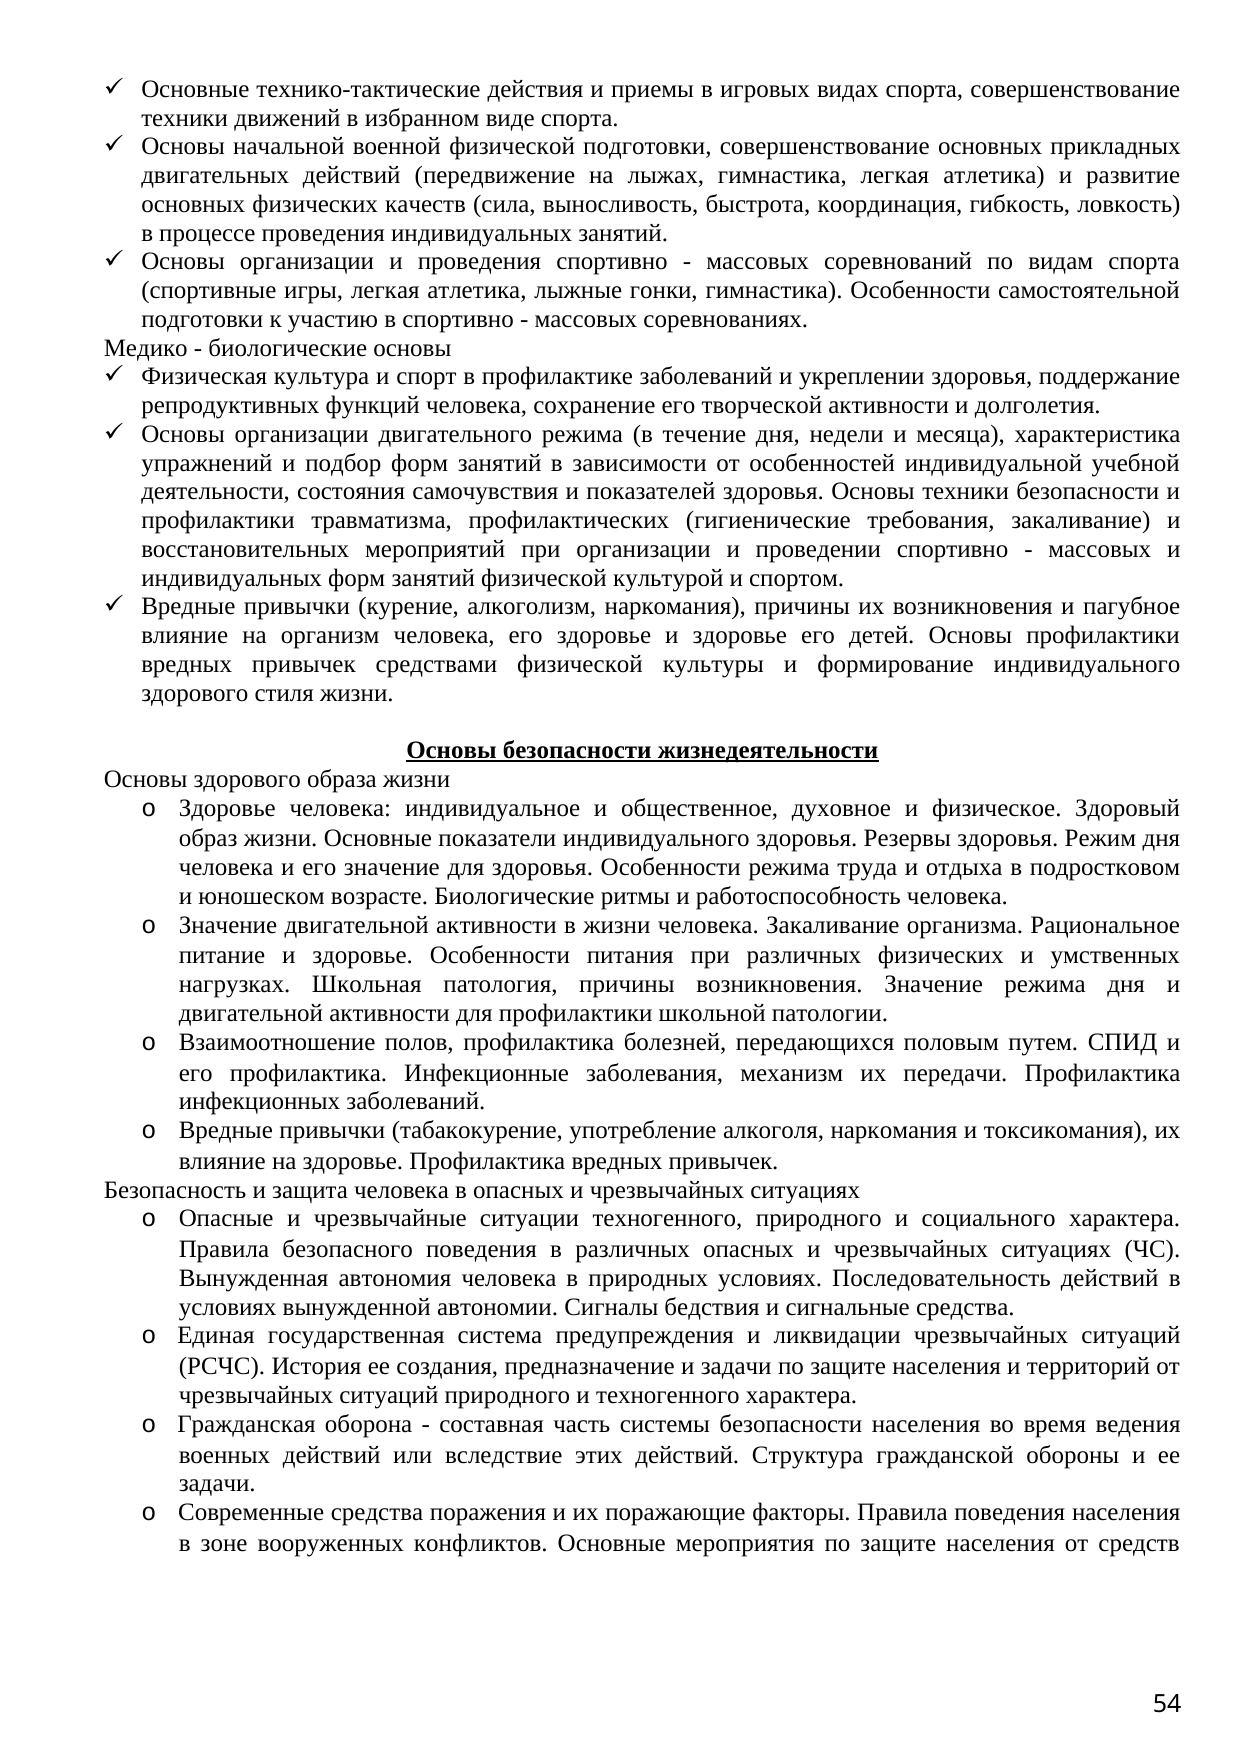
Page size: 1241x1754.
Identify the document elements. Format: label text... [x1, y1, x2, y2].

list Основы организации и проведения спортивно - массовых соревнований по видам спорта (спортивные игры, легкая атлетика, лыжные гонки, гимнастика). Особенности самостоятельной подготовки к участию в спортивно - массовых соревнованиях. [103, 246, 1181, 333]
list Значение двигательной активности в жизни человека. Закаливание организма. Рациональное питание и здоровье. Особенности питания при различных физических и умственных нагрузках. Школьная патология, причины возникновения. Значение режима дня и двигательной активности для профилактики школьной патологии. [141, 910, 1181, 1027]
list Основы организации двигательного режима (в течение дня, недели и месяца), характеристика упражнений и подбор форм занятий в зависимости от особенностей индивидуальной учебной деятельности, состояния самочувствия и показателей здоровья. Основы техники безопасности и профилактики травматизма, профилактических (гигиенические требования, закаливание) и восстановительных мероприятий при организации и проведении спортивно - массовых и индивидуальных форм занятий физической культурой и спортом. [103, 419, 1181, 591]
list Вредные привычки (курение, алкоголизм, наркомания), причины их возникновения и пагубное влияние на организм человека, его здоровье и здоровье его детей. Основы профилактики вредных привычек средствами физической культуры и формирование индивидуального здорового стиля жизни. [103, 591, 1181, 706]
text Безопасность и защита человека в опасных и чрезвычайных ситуациях [103, 1175, 1181, 1203]
list Гражданская оборона - составная часть системы безопасности населения во время ведения военных действий или вследствие этих действий. Структура гражданской обороны и ее задачи. [141, 1409, 1181, 1497]
list Физическая культура и спорт в профилактике заболеваний и укреплении здоровья, поддержание репродуктивных функций человека, сохранение его творческой активности и долголетия. [103, 361, 1181, 419]
list Опасные и чрезвычайные ситуации техногенного, природного и социального характера. Правила безопасного поведения в различных опасных и чрезвычайных ситуациях (ЧС). Вынужденная автономия человека в природных условиях. Последовательность действий в условиях вынужденной автономии. Сигналы бедствия и сигнальные средства. [141, 1203, 1181, 1321]
list Основные технико-тактические действия и приемы в игровых видах спорта, совершенствование техники движений в избранном виде спорта. [103, 74, 1181, 131]
text Основы безопасности жизнедеятельности [103, 735, 1181, 764]
list Взаимоотношение полов, профилактика болезней, передающихся половым путем. СПИД и его профилактика. Инфекционные заболевания, механизм их передачи. Профилактика инфекционных заболеваний. [141, 1027, 1181, 1115]
text Медико - биологические основы [103, 333, 1181, 361]
list Основы начальной военной физической подготовки, совершенствование основных прикладных двигательных действий (передвижение на лыжах, гимнастика, легкая атлетика) и развитие основных физических качеств (сила, выносливость, быстрота, координация, гибкость, ловкость) в процессе проведения индивидуальных занятий. [103, 131, 1181, 246]
text Основы здорового образа жизни [103, 764, 1181, 793]
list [141, 1497, 1181, 1557]
list Единая государственная система предупреждения и ликвидации чрезвычайных ситуаций (РСЧС). История ее создания, предназначение и задачи по защите населения и территорий от чрезвычайных ситуаций природного и техногенного характера. [141, 1321, 1181, 1409]
list Вредные привычки (табакокурение, употребление алкоголя, наркомания и токсикомания), их влияние на здоровье. Профилактика вредных привычек. [141, 1115, 1181, 1175]
list Здоровье человека: индивидуальное и общественное, духовное и физическое. Здоровый образ жизни. Основные показатели индивидуального здоровья. Резервы здоровья. Режим дня человека и его значение для здоровья. Особенности режима труда и отдыха в подростковом и юношеском возрасте. Биологические ритмы и работоспособность человека. [141, 793, 1181, 910]
